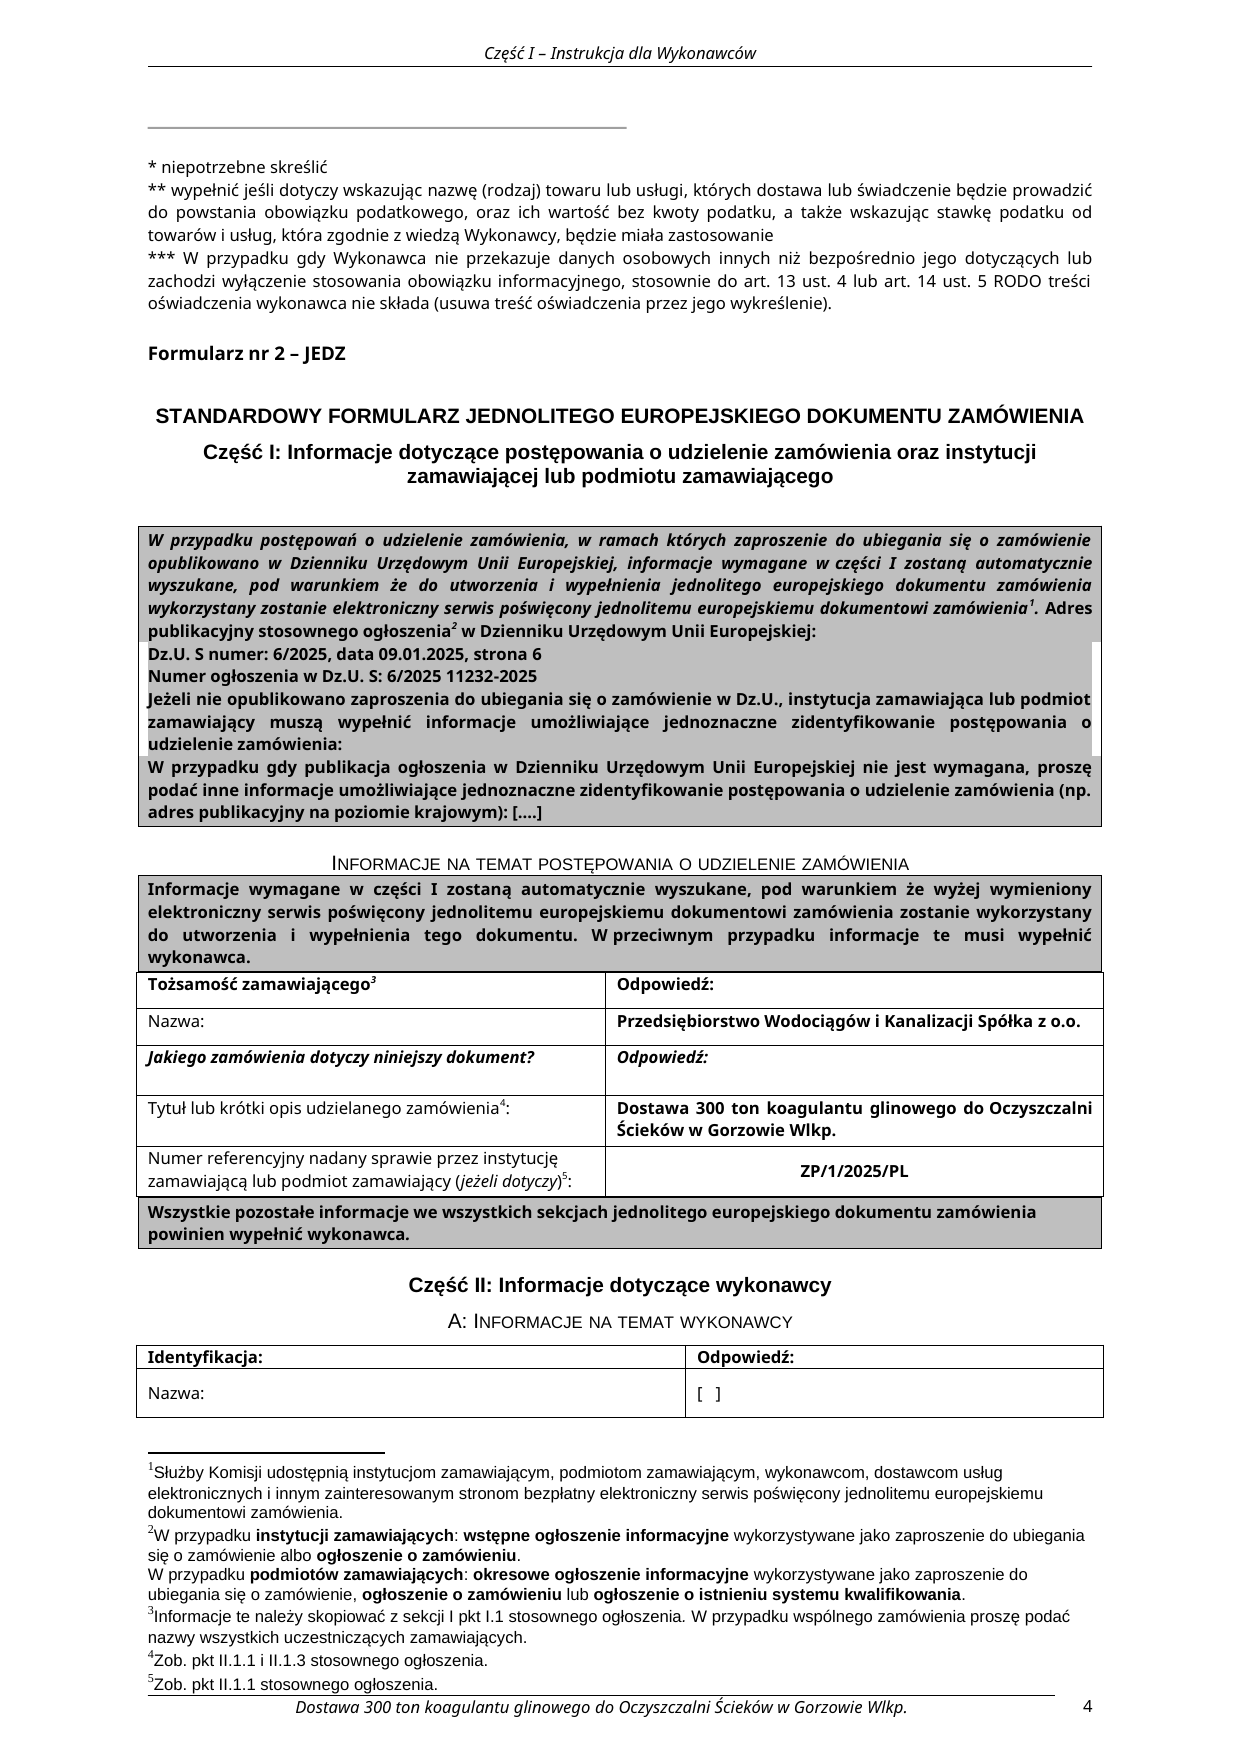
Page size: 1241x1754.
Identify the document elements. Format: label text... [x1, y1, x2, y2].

text W przypadku gdy publikacja ogłoszenia w Dzienniku Urzędowym Unii Europejskiej nie jest wymagana, proszę podać inne informacje umożliwiające jednoznaczne zidentyfikowanie postępowania o udzielenie zamówienia (np. adres publikacyjny na poziomie krajowym): [….] [139, 753, 1101, 826]
table_cell Dostawa 300 ton koagulantu glinowego do Oczyszczalni Ścieków w Gorzowie Wlkp. [606, 1096, 1103, 1146]
text *** W przypadku gdy Wykonawca nie przekazuje danych osobowych innych niż bezpośrednio jego dotyczących lub zachodzi wyłączenie stosowania obowiązku informacyjnego, stosownie do art. 13 ust. 4 lub art. 14 ust. 5 RODO treści oświadczenia wykonawca nie składa (usuwa treść oświadczenia przez jego wykreślenie). [148, 246, 1092, 314]
table_cell ZP/1/2025/PL [606, 1147, 1103, 1196]
table_cell [ ] [686, 1369, 1103, 1417]
text ** wypełnić jeśli dotyczy wskazując nazwę (rodzaj) towaru lub usługi, których dostawa lub świadczenie będzie prowadzić do powstania obowiązku podatkowego, oraz ich wartość bez kwoty podatku, a także wskazując stawkę podatku od towarów i usług, która zgodnie z wiedzą Wykonawcy, będzie miała zastosowanie [148, 178, 1092, 246]
table_cell Jakiego zamówienia dotyczy niniejszy dokument? [137, 1046, 605, 1095]
table_cell Nazwa: [137, 1369, 685, 1417]
text Standardowy formularz jednolitego europejskiego dokumentu zamówienia [148, 404, 1092, 428]
table_header Identyfikacja: [137, 1346, 685, 1368]
title Część II: Informacje dotyczące wykonawcy [148, 1273, 1092, 1297]
table_cell Nazwa: [137, 1009, 605, 1045]
text Wszystkie pozostałe informacje we wszystkich sekcjach jednolitego europejskiego dokumentu zamówienia powinien wypełnić wykonawca. [139, 1198, 1101, 1248]
text W przypadku postępowań o udzielenie zamówienia, w ramach których zaproszenie do ubiegania się o zamówienie opublikowano w Dzienniku Urzędowym Unii Europejskiej, informacje wymagane w części I zostaną automatycznie wyszukane, pod warunkiem że do utworzenia i wypełnienia jednolitego europejskiego dokumentu zamówienia wykorzystany zostanie elektroniczny serwis poświęcony jednolitemu europejskiemu dokumentowi zamówienia. Adres publikacyjny stosownego ogłoszenia w Dzienniku Urzędowym Unii Europejskiej: [139, 527, 1101, 642]
table_cell Przedsiębiorstwo Wodociągów i Kanalizacji Spółka z o.o. [606, 1009, 1103, 1045]
text Informacje wymagane w części I zostaną automatycznie wyszukane, pod warunkiem że wyżej wymieniony elektroniczny serwis poświęcony jednolitemu europejskiemu dokumentowi zamówienia zostanie wykorzystany do utworzenia i wypełnienia tego dokumentu. W przeciwnym przypadku informacje te musi wypełnić wykonawca. [139, 876, 1101, 971]
table_cell Odpowiedź: [606, 1046, 1103, 1095]
title Informacje na temat postępowania o udzielenie zamówienia [148, 851, 1092, 875]
table_cell Tytuł lub krótki opis udzielanego zamówienia: [137, 1096, 605, 1146]
table_header Tożsamość zamawiającego [137, 973, 605, 1008]
text Dz.U. S numer: 6/2025, data 09.01.2025, strona 6 [148, 642, 1092, 665]
title Część I: Informacje dotyczące postępowania o udzielenie zamówienia oraz instytucji zamawiającej lub podmiotu zamawiającego [148, 440, 1092, 488]
text Jeżeli nie opublikowano zaproszenia do ubiegania się o zamówienie w Dz.U., instytucja zamawiająca lub podmiot zamawiający muszą wypełnić informacje umożliwiające jednoznaczne zidentyfikowanie postępowania o udzielenie zamówienia: [148, 688, 1092, 753]
text Formularz nr 2 – JEDZ [148, 340, 1092, 366]
text Numer ogłoszenia w Dz.U. S: 6/2025 11232-2025 [148, 665, 1092, 688]
table_cell Numer referencyjny nadany sprawie przez instytucję zamawiającą lub podmiot zamawiający (jeżeli dotyczy): [137, 1147, 605, 1196]
text * niepotrzebne skreślić [148, 156, 1092, 178]
table_header Odpowiedź: [606, 973, 1103, 1008]
title A: Informacje na temat wykonawcy [148, 1309, 1092, 1333]
table_header Odpowiedź: [686, 1346, 1103, 1368]
